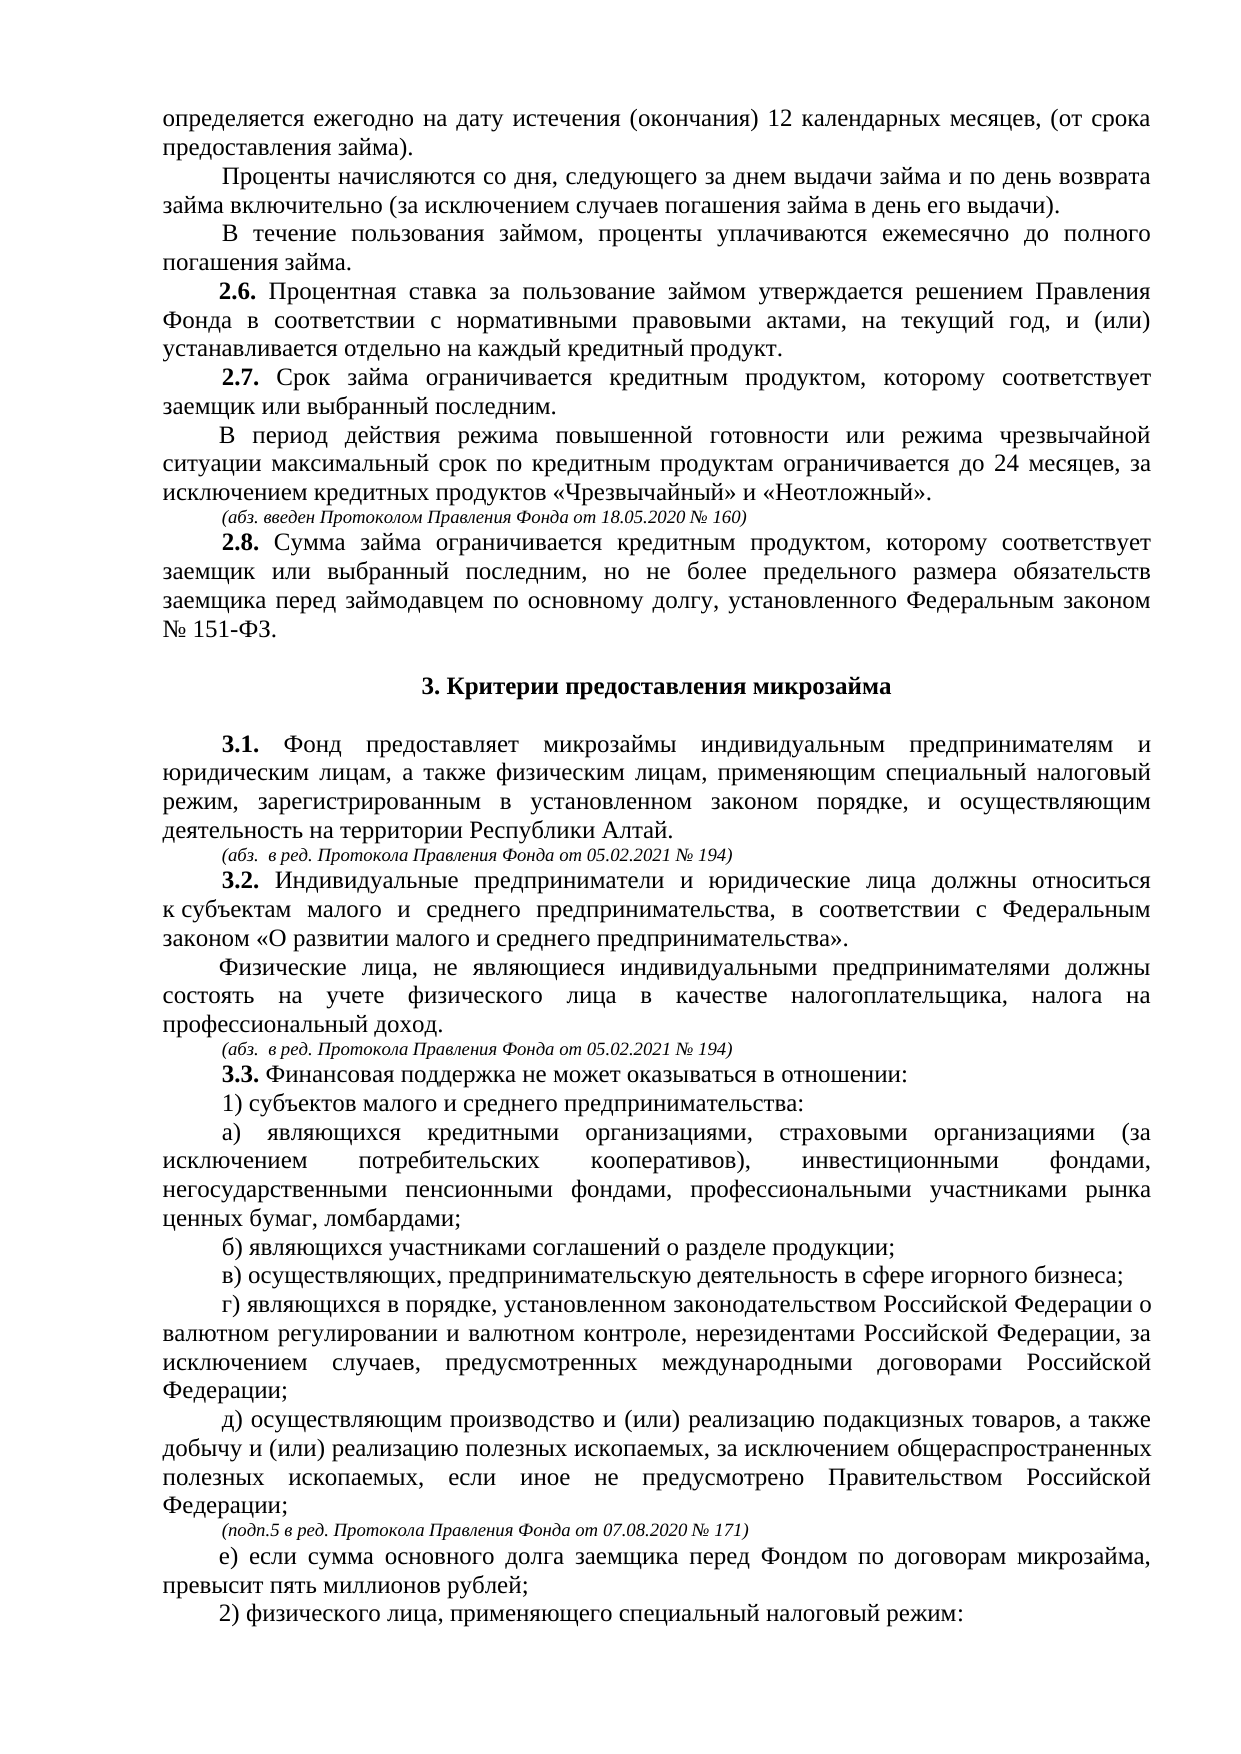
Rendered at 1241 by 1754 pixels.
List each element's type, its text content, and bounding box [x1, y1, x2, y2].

text в) осуществляющих, предпринимательскую деятельность в сфере игорного бизнеса; [162, 1261, 1152, 1289]
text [162, 103, 1152, 161]
text 2) физического лица, применяющего специальный налоговый режим: [162, 1598, 1152, 1627]
text 3. Критерии предоставления микрозайма [161, 671, 1152, 700]
text д) осуществляющим производство и (или) реализацию подакцизных товаров, а также добычу и (или) реализацию полезных ископаемых, за исключением общераспространенных полезных ископаемых, если иное не предусмотрено Правительством Российской Федерации; [162, 1404, 1152, 1519]
text (подп.5 в ред. Протокола Правления Фонда от 07.08.2020 № 171) [162, 1519, 1152, 1541]
text (абз. введен Протоколом Правления Фонда от 18.05.2020 № 160) [162, 506, 1152, 527]
text 3.3. Финансовая поддержка не может оказываться в отношении: [162, 1059, 1152, 1088]
text 3.1. Фонд предоставляет микрозаймы индивидуальным предпринимателям и юридическим лицам, а также физическим лицам, применяющим специальный налоговый режим, зарегистрированным в установленном законом порядке, и осуществляющим деятельность на территории Республики Алтай. [162, 729, 1152, 844]
text В течение пользования займом, проценты уплачиваются ежемесячно до полного погашения займа. [162, 218, 1152, 276]
text г) являющихся в порядке, установленном законодательством Российской Федерации о валютном регулировании и валютном контроле, нерезидентами Российской Федерации, за исключением случаев, предусмотренных международными договорами Российской Федерации; [162, 1289, 1152, 1404]
text 2.8. Сумма займа ограничивается кредитным продуктом, которому соответствует заемщик или выбранный последним, но не более предельного размера обязательств заемщика перед займодавцем по основному долгу, установленного Федеральным законом № 151-ФЗ. [162, 527, 1152, 642]
text Проценты начисляются со дня, следующего за днем выдачи займа и по день возврата займа включительно (за исключением случаев погашения займа в день его выдачи). [162, 161, 1152, 218]
text 2.7. Срок займа ограничивается кредитным продуктом, которому соответствует заемщик или выбранный последним. [162, 362, 1152, 420]
text (абз. в ред. Протокола Правления Фонда от 05.02.2021 № 194) [162, 1038, 1152, 1059]
text 3.2. Индивидуальные предприниматели и юридические лица должны относиться к субъектам малого и среднего предпринимательства, в соответствии с Федеральным законом «О развитии малого и среднего предпринимательства». [162, 865, 1152, 952]
text 2.6. Процентная ставка за пользование займом утверждается решением Правления Фонда в соответствии с нормативными правовыми актами, на текущий год, и (или) устанавливается отдельно на каждый кредитный продукт. [162, 276, 1152, 362]
text В период действия режима повышенной готовности или режима чрезвычайной ситуации максимальный срок по кредитным продуктам ограничивается до 24 месяцев, за исключением кредитных продуктов «Чрезвычайный» и «Неотложный». [162, 420, 1152, 506]
text е) если сумма основного долга заемщика перед Фондом по договорам микрозайма, превысит пять миллионов рублей; [162, 1541, 1152, 1598]
text 1) субъектов малого и среднего предпринимательства: [162, 1088, 1152, 1117]
text б) являющихся участниками соглашений о разделе продукции; [162, 1232, 1152, 1261]
text (абз. в ред. Протокола Правления Фонда от 05.02.2021 № 194) [162, 844, 1152, 865]
text Физические лица, не являющиеся индивидуальными предпринимателями должны состоять на учете физического лица в качестве налогоплательщика, налога на профессиональный доход. [162, 952, 1152, 1038]
text а) являющихся кредитными организациями, страховыми организациями (за исключением потребительских кооперативов), инвестиционными фондами, негосударственными пенсионными фондами, профессиональными участниками рынка ценных бумаг, ломбардами; [162, 1117, 1152, 1232]
